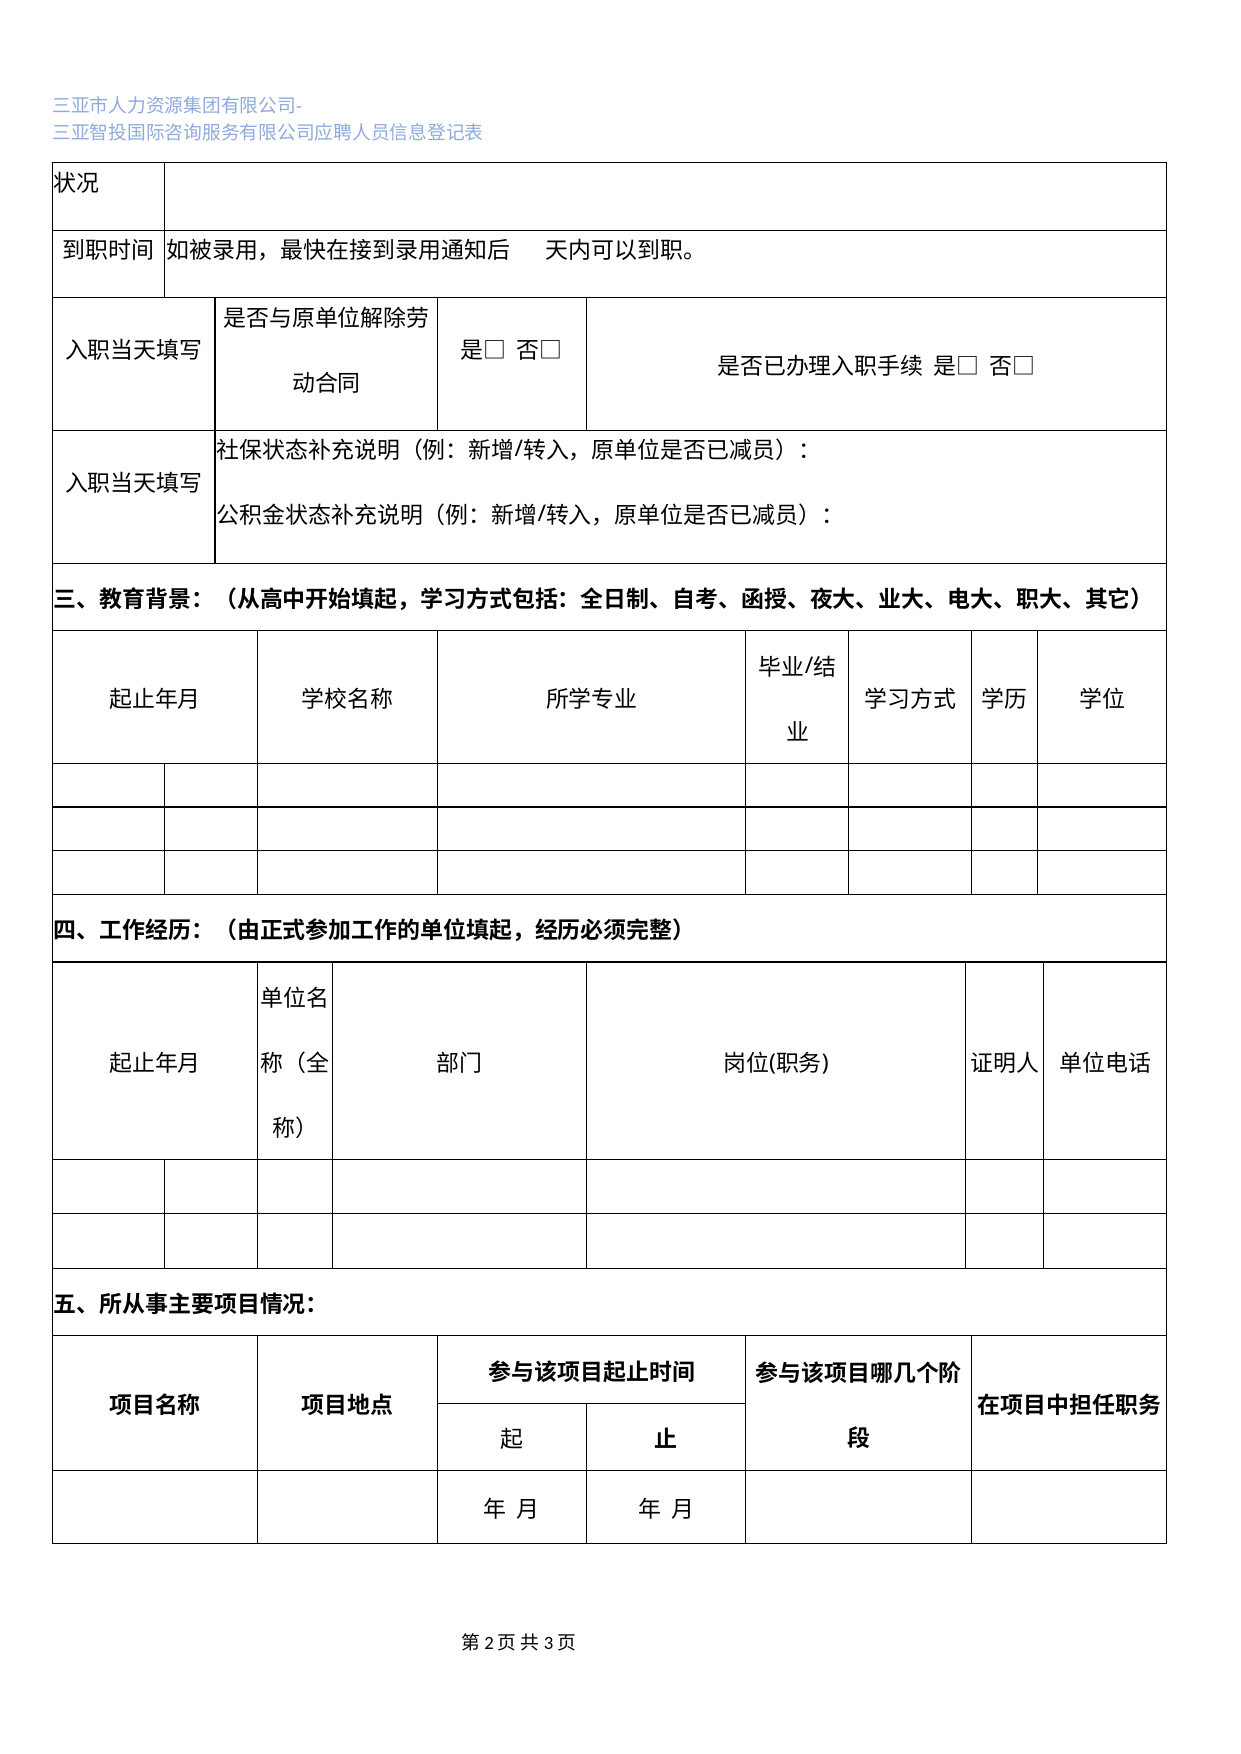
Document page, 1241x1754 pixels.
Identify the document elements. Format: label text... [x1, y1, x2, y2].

table_cell [53, 764, 164, 806]
table_cell 在项目中担任职务 [972, 1336, 1166, 1470]
table_cell 是否已办理入职手续 是□ 否□ [587, 298, 1166, 430]
table_cell [258, 1471, 437, 1543]
table_cell 项目名称 [53, 1336, 257, 1470]
table_cell [587, 1214, 965, 1267]
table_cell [165, 163, 1166, 229]
table_cell 部门 [333, 963, 586, 1159]
table_cell 四、工作经历：（由正式参加工作的单位填起，经历必须完整） [53, 895, 1166, 961]
table_cell [165, 1214, 257, 1267]
table_cell 学位 [1038, 631, 1166, 763]
table_cell [258, 764, 437, 806]
table_cell [53, 1471, 257, 1543]
table_cell 毕业/结业 [746, 631, 848, 763]
table_cell [587, 1160, 965, 1213]
table_cell 是否与原单位解除劳动合同 [216, 298, 437, 430]
table_cell 起 [438, 1404, 586, 1470]
table_cell [258, 1214, 332, 1267]
table_cell [849, 851, 971, 894]
table_cell 学历 [972, 631, 1037, 763]
table_cell 年 月 [587, 1471, 745, 1543]
table_cell [333, 1214, 586, 1267]
table_cell 学校名称 [258, 631, 437, 763]
table_cell 三、教育背景：（从高中开始填起，学习方式包括：全日制、自考、函授、夜大、业大、电大、职大、其它） [53, 564, 1166, 630]
table_cell 起止年月 [53, 631, 257, 763]
table_cell [165, 851, 257, 894]
table_cell [972, 808, 1037, 850]
table_cell [333, 1160, 586, 1213]
table_cell [258, 851, 437, 894]
table_cell [438, 851, 745, 894]
table_cell 是□ 否□ [438, 298, 586, 430]
table_cell [849, 764, 971, 806]
table_cell 单位名称（全称） [258, 963, 332, 1159]
table_cell [53, 808, 164, 850]
table_cell [849, 808, 971, 850]
table_cell [165, 808, 257, 850]
table_cell [1044, 1160, 1166, 1213]
table_cell [165, 764, 257, 806]
table_cell 目前职业状况 [53, 163, 164, 229]
table_cell [972, 851, 1037, 894]
table_cell 入职当天填写 [53, 431, 214, 562]
table_cell 所学专业 [438, 631, 745, 763]
table_cell [746, 1471, 971, 1543]
table_cell 证明人 [966, 963, 1043, 1159]
table_cell [1044, 1214, 1166, 1267]
table_cell [746, 808, 848, 850]
table_cell [438, 808, 745, 850]
table_cell [438, 764, 745, 806]
table_cell 学习方式 [849, 631, 971, 763]
table_cell [1038, 764, 1166, 806]
table_cell [53, 851, 164, 894]
table_cell 单位电话 [1044, 963, 1166, 1159]
table_cell [746, 851, 848, 894]
table_cell [258, 1160, 332, 1213]
table_cell 项目地点 [258, 1336, 437, 1470]
table_cell 岗位(职务) [587, 963, 965, 1159]
table_cell 到职时间 [53, 231, 164, 297]
table_cell 止 [587, 1404, 745, 1470]
table_cell 五、所从事主要项目情况： [53, 1269, 1166, 1335]
table_cell [972, 1471, 1166, 1543]
table_cell [53, 1214, 164, 1267]
table_cell [966, 1160, 1043, 1213]
table_cell 如被录用，最快在接到录用通知后 天内可以到职。 [165, 231, 1166, 297]
table_cell [1038, 808, 1166, 850]
table_cell 参与该项目哪几个阶段 [746, 1336, 971, 1470]
table_cell [972, 764, 1037, 806]
table_cell 社保状态补充说明（例：新增/转入，原单位是否已减员）： 公积金状态补充说明（例：新增/转入，原单位是否已减员）： [216, 431, 1166, 562]
table_cell [1038, 851, 1166, 894]
table_cell 起止年月 [53, 963, 257, 1159]
table_cell [966, 1214, 1043, 1267]
table_cell 参与该项目起止时间 [438, 1336, 745, 1403]
table_cell [53, 1160, 164, 1213]
table_cell 入职当天填写 [53, 298, 214, 430]
table_cell [165, 1160, 257, 1213]
table_cell [746, 764, 848, 806]
table_cell 年 月 [438, 1471, 586, 1543]
table_cell [258, 808, 437, 850]
